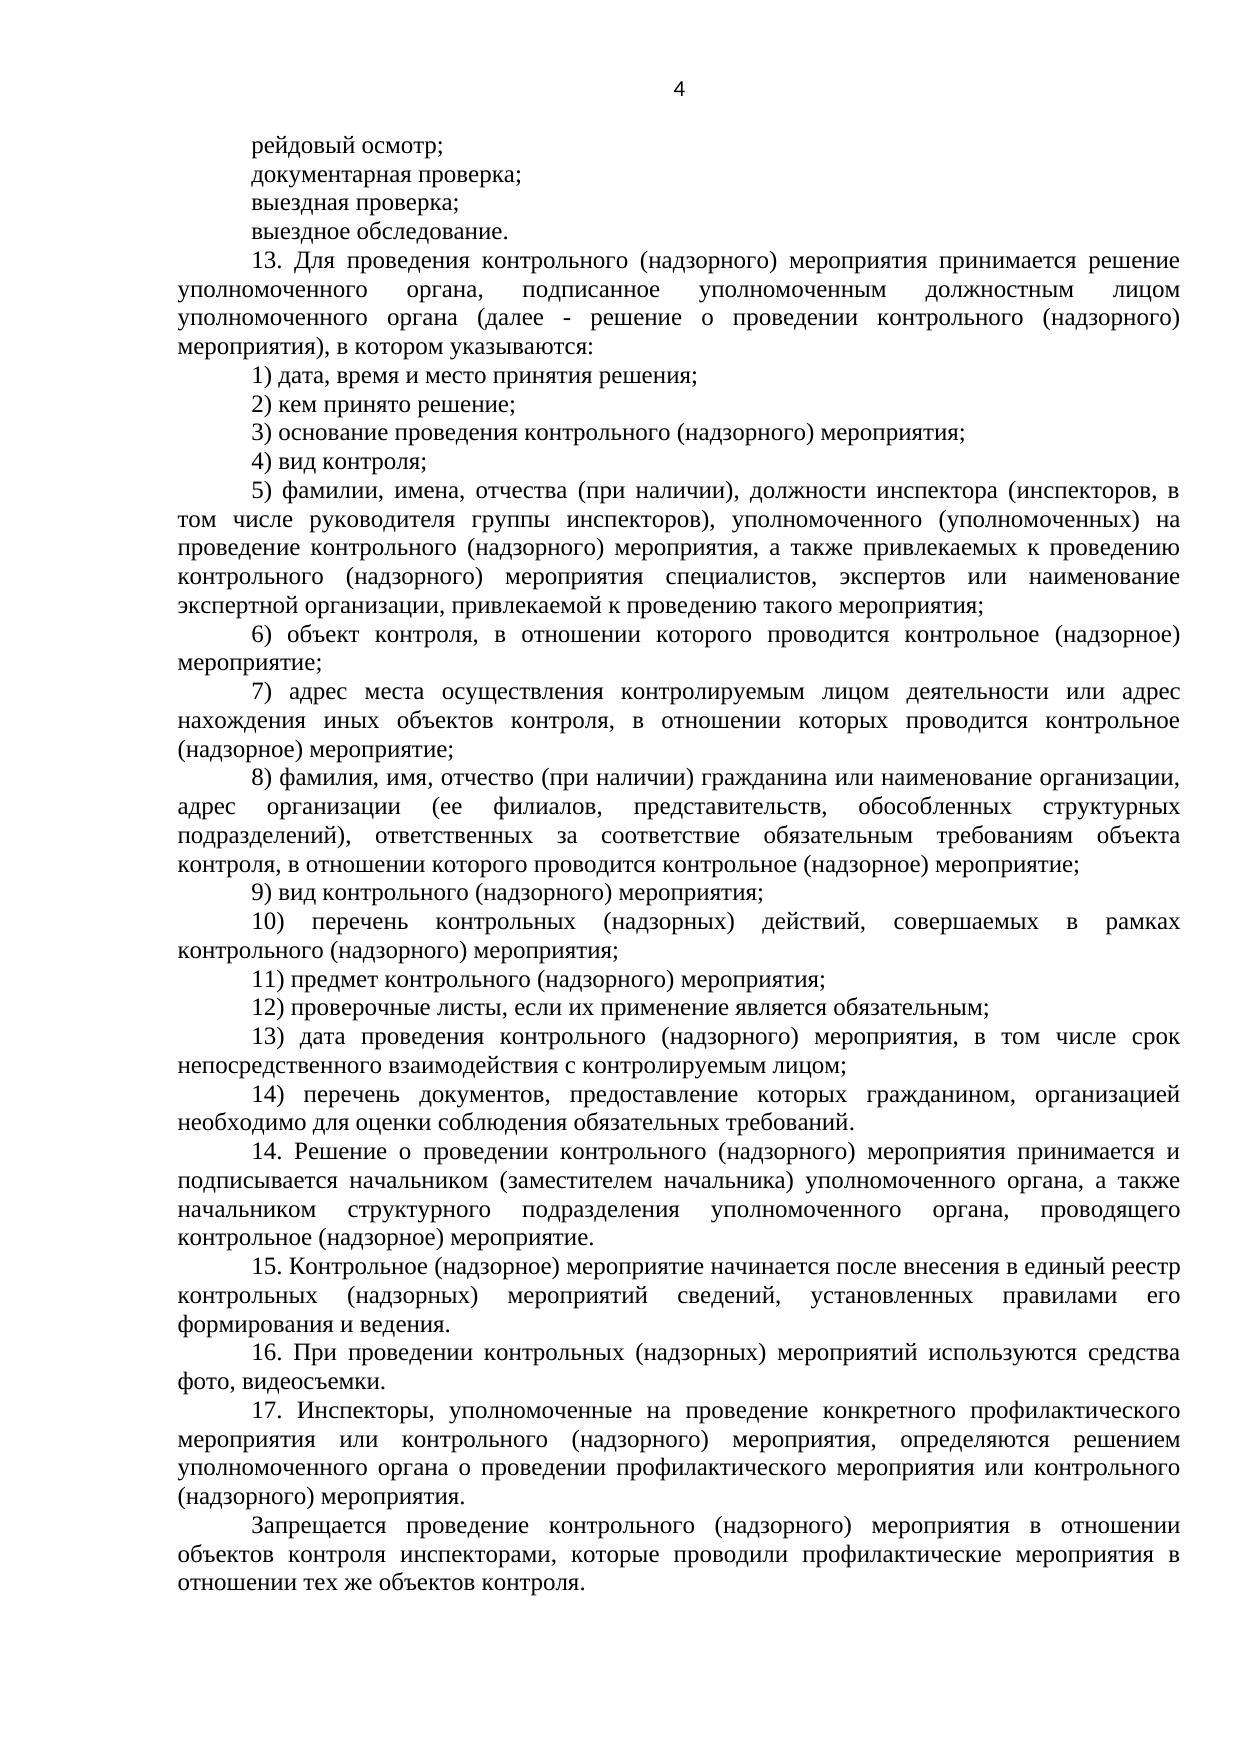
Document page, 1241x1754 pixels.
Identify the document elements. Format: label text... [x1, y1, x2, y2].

text выездная проверка; [177, 187, 1181, 216]
text 8) фамилия, имя, отчество (при наличии) гражданина или наименование организации, адрес организации (ее филиалов, представительств, обособленных структурных подразделений), ответственных за соответствие обязательным требованиям объекта контроля, в отношении которого проводится контрольное (надзорное) мероприятие; [177, 762, 1181, 877]
text 3) основание проведения контрольного (надзорного) мероприятия; [177, 417, 1181, 446]
text 10) перечень контрольных (надзорных) действий, совершаемых в рамках контрольного (надзорного) мероприятия; [177, 906, 1181, 964]
text рейдовый осмотр; [177, 130, 1181, 159]
text 17. Инспекторы, уполномоченные на проведение конкретного профилактического мероприятия или контрольного (надзорного) мероприятия, определяются решением уполномоченного органа о проведении профилактического мероприятия или контрольного (надзорного) мероприятия. [177, 1395, 1181, 1510]
text 14. Решение о проведении контрольного (надзорного) мероприятия принимается и подписывается начальником (заместителем начальника) уполномоченного органа, а также начальником структурного подразделения уполномоченного органа, проводящего контрольное (надзорное) мероприятие. [177, 1136, 1181, 1251]
text 12) проверочные листы, если их применение является обязательным; [177, 992, 1181, 1021]
text 15. Контрольное (надзорное) мероприятие начинается после внесения в единый реестр контрольных (надзорных) мероприятий сведений, установленных правилами его формирования и ведения. [177, 1251, 1181, 1337]
text 7) адрес места осуществления контролируемым лицом деятельности или адрес нахождения иных объектов контроля, в отношении которых проводится контрольное (надзорное) мероприятие; [177, 676, 1181, 762]
text 13. Для проведения контрольного (надзорного) мероприятия принимается решение уполномоченного органа, подписанное уполномоченным должностным лицом уполномоченного органа (далее - решение о проведении контрольного (надзорного) мероприятия), в котором указываются: [177, 245, 1181, 360]
text Запрещается проведение контрольного (надзорного) мероприятия в отношении объектов контроля инспекторами, которые проводили профилактические мероприятия в отношении тех же объектов контроля. [177, 1510, 1181, 1596]
text 4) вид контроля; [177, 446, 1181, 475]
text 6) объект контроля, в отношении которого проводится контрольное (надзорное) мероприятие; [177, 619, 1181, 676]
text выездное обследование. [177, 216, 1181, 245]
text 1) дата, время и место принятия решения; [177, 360, 1181, 389]
text 9) вид контрольного (надзорного) мероприятия; [177, 877, 1181, 906]
text документарная проверка; [177, 159, 1181, 187]
text 16. При проведении контрольных (надзорных) мероприятий используются средства фото, видеосъемки. [177, 1337, 1181, 1395]
text 11) предмет контрольного (надзорного) мероприятия; [177, 964, 1181, 992]
text 5) фамилии, имена, отчества (при наличии), должности инспектора (инспекторов, в том числе руководителя группы инспекторов), уполномоченного (уполномоченных) на проведение контрольного (надзорного) мероприятия, а также привлекаемых к проведению контрольного (надзорного) мероприятия специалистов, экспертов или наименование экспертной организации, привлекаемой к проведению такого мероприятия; [177, 475, 1181, 619]
text 14) перечень документов, предоставление которых гражданином, организацией необходимо для оценки соблюдения обязательных требований. [177, 1079, 1181, 1136]
text 2) кем принято решение; [177, 389, 1181, 417]
text 13) дата проведения контрольного (надзорного) мероприятия, в том числе срок непосредственного взаимодействия с контролируемым лицом; [177, 1021, 1181, 1079]
